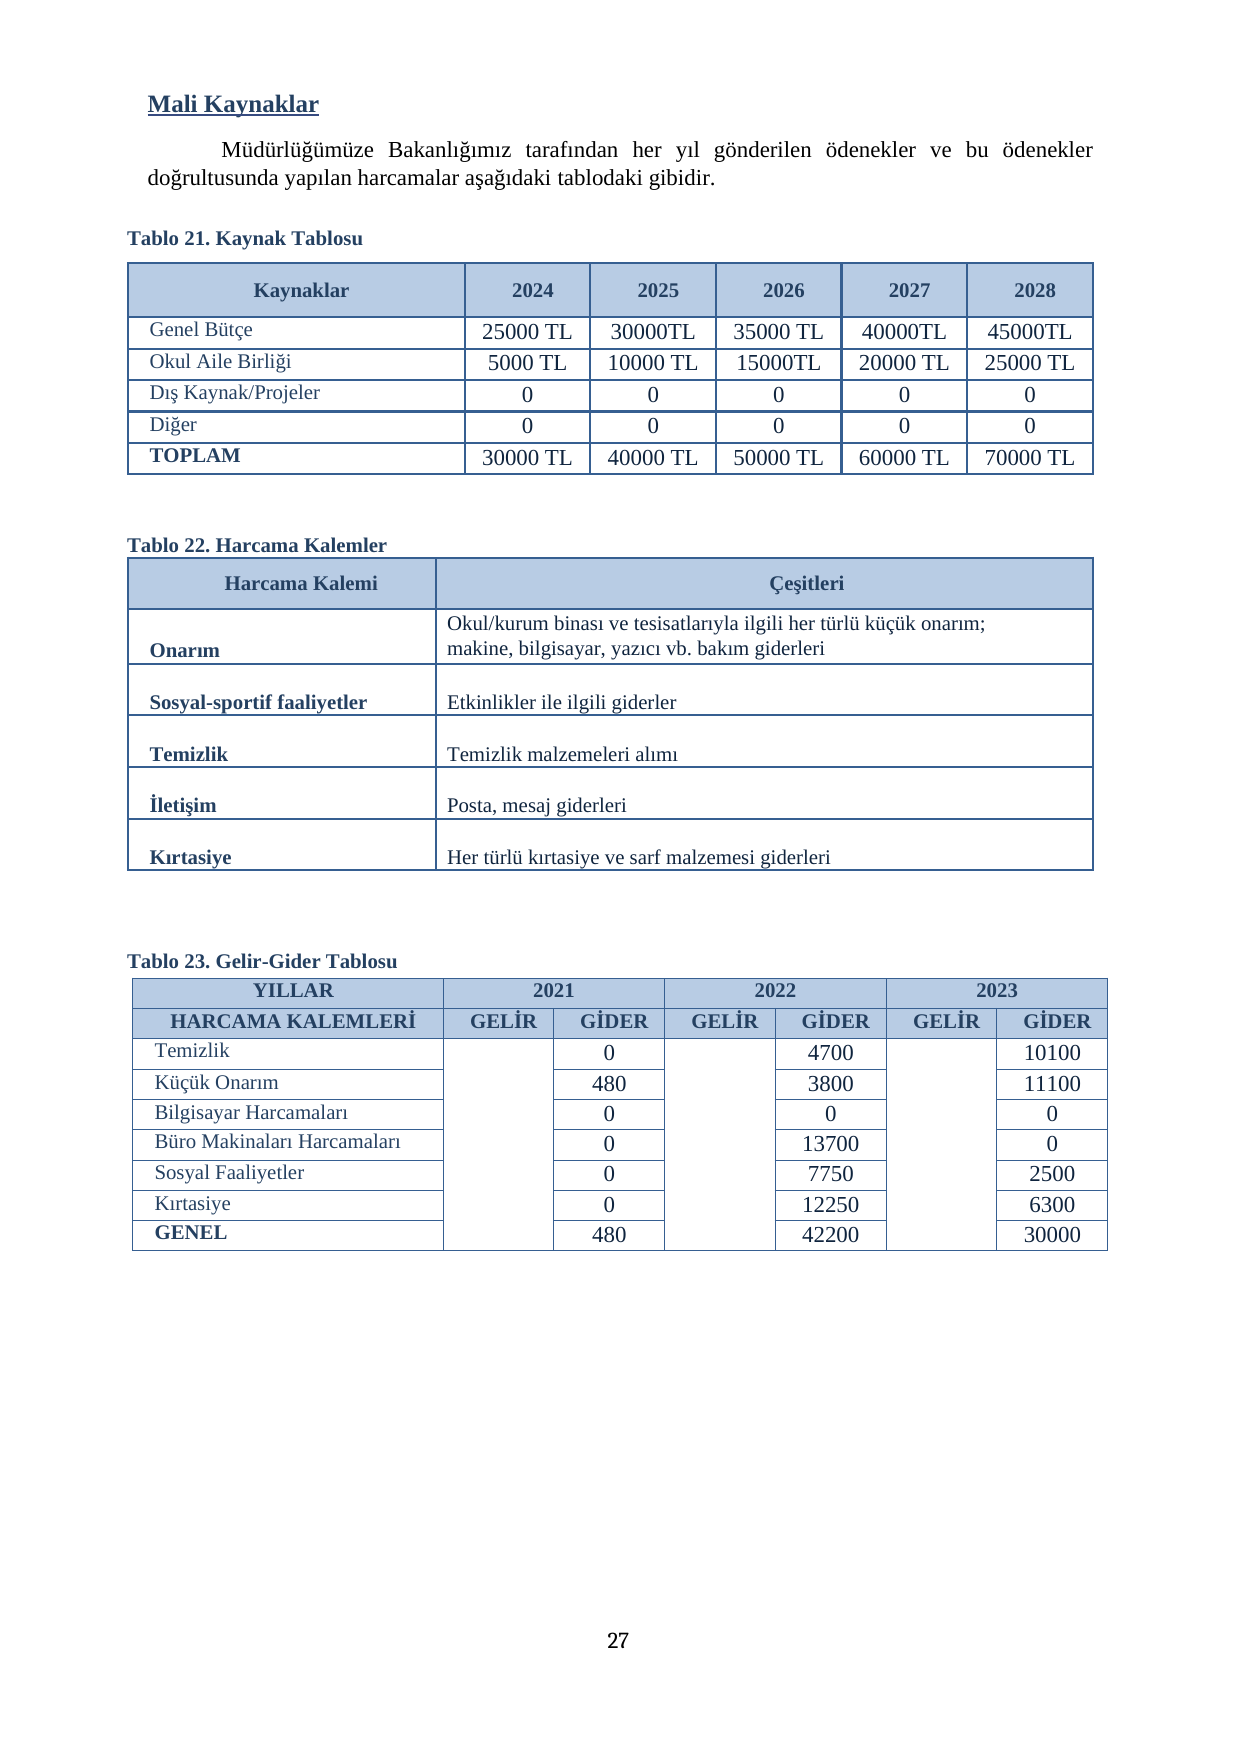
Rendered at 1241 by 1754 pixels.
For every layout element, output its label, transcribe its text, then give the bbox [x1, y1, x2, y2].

table_cell 42200 [776, 1221, 886, 1250]
text Tablo 21. Kaynak Tablosu [127, 226, 1089, 250]
table_header 2025 [591, 264, 715, 316]
text Müdürlüğümüze Bakanlığımız tarafından her yıl gönderilen ödenekler ve bu ödenekler doğrultusunda yapılan harcamalar aşağıdaki tablodaki gibidir. [147, 136, 1093, 191]
table_cell 10000 TL [591, 350, 715, 379]
table_cell 0 [554, 1161, 664, 1190]
table_cell 0 [554, 1130, 664, 1159]
table_cell İletişim [129, 768, 435, 817]
table_cell [887, 1039, 996, 1250]
table_cell 30000 [997, 1221, 1107, 1250]
table_cell Temizlik [133, 1039, 443, 1068]
table_cell Onarım [129, 610, 435, 662]
table_cell 60000 TL [843, 444, 966, 473]
table_cell 0 [776, 1100, 886, 1129]
table_cell Etkinlikler ile ilgili giderler [437, 665, 1092, 714]
table_cell TOPLAM [129, 444, 464, 473]
table_cell 12250 [776, 1191, 886, 1220]
table_cell 13700 [776, 1130, 886, 1159]
table_cell 0 [843, 381, 966, 410]
table_cell 35000 TL [717, 318, 840, 347]
table_cell Kırtasiye [133, 1191, 443, 1220]
table_cell 0 [554, 1100, 664, 1129]
table_cell 45000TL [968, 318, 1092, 347]
table_cell HARCAMA KALEMLERİ [133, 1009, 443, 1038]
table_cell 0 [591, 413, 715, 442]
table_cell 40000 TL [591, 444, 715, 473]
table_cell Büro Makinaları Harcamaları [133, 1130, 443, 1159]
table_header Kaynaklar [129, 264, 464, 316]
table_cell Bilgisayar Harcamaları [133, 1100, 443, 1129]
table_header 2023 [887, 979, 1107, 1008]
table_cell GİDER [554, 1009, 664, 1038]
table_cell 0 [968, 413, 1092, 442]
table_cell 0 [968, 381, 1092, 410]
table_cell 50000 TL [717, 444, 840, 473]
table_cell 2500 [997, 1161, 1107, 1190]
table_cell Sosyal Faaliyetler [133, 1161, 443, 1190]
table_header 2021 [444, 979, 664, 1008]
table_cell Okul Aile Birliği [129, 350, 464, 379]
table_cell 6300 [997, 1191, 1107, 1220]
table_cell 25000 TL [466, 318, 589, 347]
table_cell [665, 1039, 775, 1250]
table_cell 0 [843, 413, 966, 442]
table_cell 0 [466, 381, 589, 410]
table_cell 4700 [776, 1039, 886, 1068]
table_cell 0 [717, 413, 840, 442]
table_cell [444, 1039, 553, 1250]
table_header 2024 [466, 264, 589, 316]
table_cell Küçük Onarım [133, 1070, 443, 1099]
table_header 2026 [717, 264, 840, 316]
table_cell 0 [997, 1130, 1107, 1159]
table_cell 0 [466, 413, 589, 442]
table_cell 25000 TL [968, 350, 1092, 379]
table_cell GELİR [887, 1009, 996, 1038]
table_cell 3800 [776, 1070, 886, 1099]
table_cell 0 [997, 1100, 1107, 1129]
table_cell Diğer [129, 413, 464, 442]
table_cell Temizlik malzemeleri alımı [437, 716, 1092, 766]
table_cell 480 [554, 1070, 664, 1099]
table_cell 70000 TL [968, 444, 1092, 473]
table_cell GELİR [444, 1009, 553, 1038]
table_cell Okul/kurum binası ve tesisatlarıyla ilgili her türlü küçük onarım; makine, bilgisayar, yazıcı vb. bakım giderleri [437, 610, 1092, 662]
text Tablo 22. Harcama Kalemler [127, 533, 1236, 557]
table_cell 40000TL [843, 318, 966, 347]
subtitle Mali Kaynaklar [147, 89, 1236, 117]
table_cell GİDER [997, 1009, 1107, 1038]
table_cell 5000 TL [466, 350, 589, 379]
table_cell Posta, mesaj giderleri [437, 768, 1092, 817]
table_cell 0 [554, 1191, 664, 1220]
table_cell Genel Bütçe [129, 318, 464, 347]
table_cell Sosyal-sportif faaliyetler [129, 665, 435, 714]
table_cell Dış Kaynak/Projeler [129, 381, 464, 410]
table_header 2027 [843, 264, 966, 316]
table_cell Her türlü kırtasiye ve sarf malzemesi giderleri [437, 820, 1092, 869]
table_cell 0 [591, 381, 715, 410]
table_cell GELİR [665, 1009, 775, 1038]
table_cell 10100 [997, 1039, 1107, 1068]
table_cell 0 [554, 1039, 664, 1068]
table_header 2028 [968, 264, 1092, 316]
table_header YILLAR [133, 979, 443, 1008]
table_cell GİDER [776, 1009, 886, 1038]
table_cell 7750 [776, 1161, 886, 1190]
table_header Harcama Kalemi [129, 559, 435, 608]
table_cell GENEL [133, 1221, 443, 1250]
table_cell 30000TL [591, 318, 715, 347]
table_cell 20000 TL [843, 350, 966, 379]
table_cell 15000TL [717, 350, 840, 379]
table_cell 11100 [997, 1070, 1107, 1099]
table_cell Temizlik [129, 716, 435, 766]
table_cell 0 [717, 381, 840, 410]
table_cell 30000 TL [466, 444, 589, 473]
table_header Çeşitleri [437, 559, 1092, 608]
table_header 2022 [665, 979, 886, 1008]
table_cell 480 [554, 1221, 664, 1250]
table_cell Kırtasiye [129, 820, 435, 869]
text Tablo 23. Gelir-Gider Tablosu [127, 949, 1236, 973]
